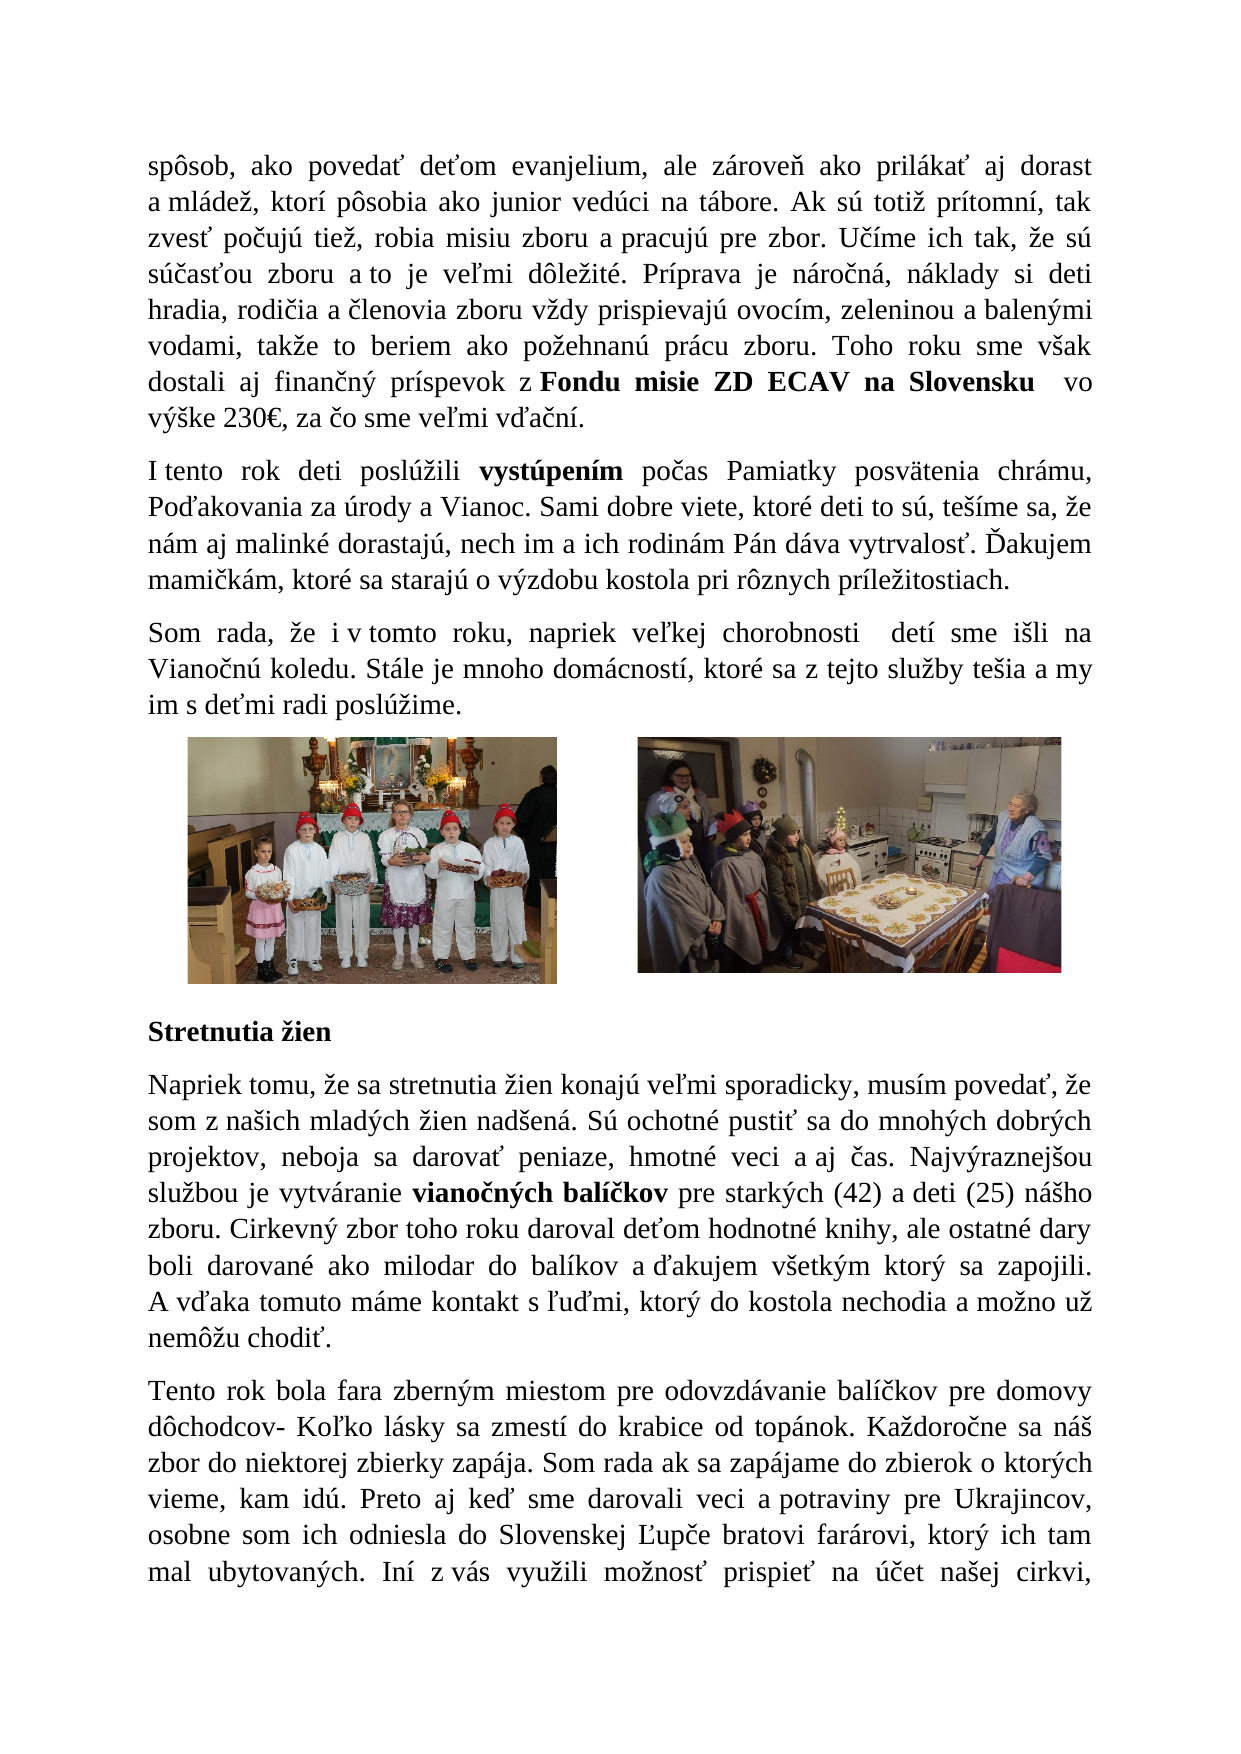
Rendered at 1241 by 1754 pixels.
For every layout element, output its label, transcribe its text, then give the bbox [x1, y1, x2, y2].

text Napriek tomu, že sa stretnutia žien konajú veľmi sporadicky, musím povedať, že som z našich mladých žien nadšená. Sú ochotné pustiť sa do mnohých dobrých projektov, neboja sa darovať peniaze, hmotné veci a aj čas. Najvýraznejšou službou je vytváranie vianočných balíčkov pre starkých (42) a deti (25) nášho zboru. Cirkevný zbor toho roku daroval deťom hodnotné knihy, ale ostatné dary boli darované ako milodar do balíkov a ďakujem všetkým ktorý sa zapojili. A vďaka tomuto máme kontakt s ľuďmi, ktorý do kostola nechodia a možno už nemôžu chodiť. [148, 1067, 1093, 1354]
text Som rada, že i v tomto roku, napriek veľkej chorobnosti detí sme išli na Vianočnú koledu. Stále je mnoho domácností, ktoré sa z tejto služby tešia a my im s deťmi radi poslúžime. [148, 615, 1093, 721]
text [148, 148, 1093, 434]
text I tento rok deti poslúžili vystúpením počas Pamiatky posvätenia chrámu, Poďakovania za úrody a Vianoc. Sami dobre viete, ktoré deti to sú, tešíme sa, že nám aj malinké dorastajú, nech im a ich rodinám Pán dáva vytrvalosť. Ďakujem mamičkám, ktoré sa starajú o výzdobu kostola pri rôznych príležitostiach. [148, 453, 1093, 595]
text Stretnutia žien [148, 793, 1093, 1048]
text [148, 1373, 1093, 1587]
picture [636, 737, 1066, 972]
picture [187, 737, 557, 984]
